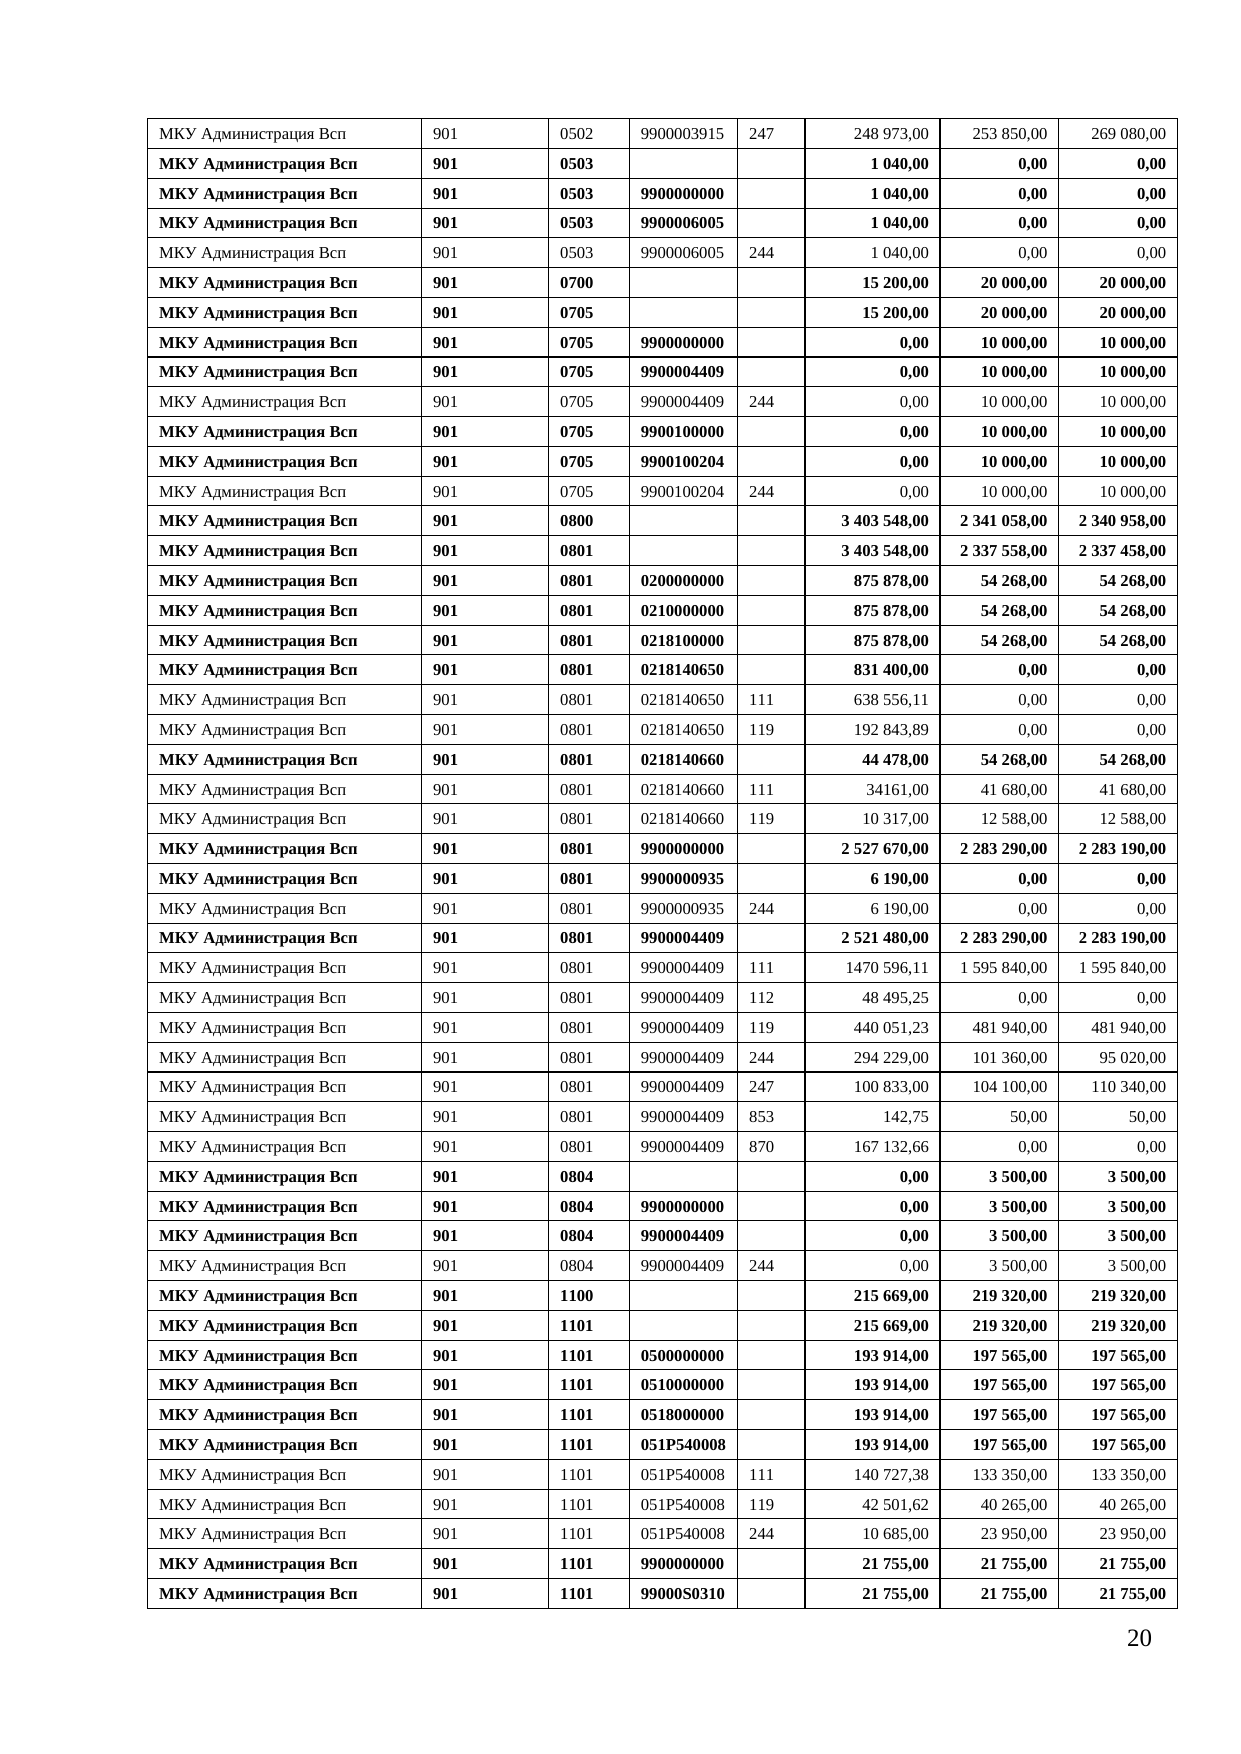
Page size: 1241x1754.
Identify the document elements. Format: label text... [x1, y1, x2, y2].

table_cell 901 [422, 447, 548, 476]
table_cell 1 040,00 [806, 238, 939, 267]
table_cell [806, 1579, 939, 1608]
table_cell 901 [422, 149, 548, 178]
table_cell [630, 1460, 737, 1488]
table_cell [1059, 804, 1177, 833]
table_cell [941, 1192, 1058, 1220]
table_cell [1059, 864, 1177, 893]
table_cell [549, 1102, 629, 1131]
table_cell 20 000,00 [1059, 298, 1177, 327]
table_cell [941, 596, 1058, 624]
table_cell МКУ Администрация Всп [148, 268, 421, 297]
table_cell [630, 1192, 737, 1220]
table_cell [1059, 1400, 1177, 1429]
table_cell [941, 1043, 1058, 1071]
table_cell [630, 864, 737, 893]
table_cell [738, 358, 804, 386]
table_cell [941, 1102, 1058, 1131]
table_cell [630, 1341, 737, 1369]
table_cell МКУ Администрация Всп [148, 417, 421, 446]
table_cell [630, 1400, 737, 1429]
table_cell 0,00 [806, 328, 939, 356]
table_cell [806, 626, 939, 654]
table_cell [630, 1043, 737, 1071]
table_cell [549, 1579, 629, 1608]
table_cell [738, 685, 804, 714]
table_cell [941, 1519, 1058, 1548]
table_cell 10 000,00 [1059, 417, 1177, 446]
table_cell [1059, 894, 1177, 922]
table_cell 244 [738, 477, 804, 505]
table_cell 901 [422, 238, 548, 267]
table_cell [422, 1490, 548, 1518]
table_cell 0503 [549, 149, 629, 178]
table_cell 247 [738, 119, 804, 148]
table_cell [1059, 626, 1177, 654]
table_cell 10 000,00 [1059, 447, 1177, 476]
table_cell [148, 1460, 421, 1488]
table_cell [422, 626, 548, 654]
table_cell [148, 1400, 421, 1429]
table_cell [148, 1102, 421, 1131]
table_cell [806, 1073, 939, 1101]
table_cell 15 200,00 [806, 268, 939, 297]
table_cell 2 337 558,00 [941, 536, 1058, 565]
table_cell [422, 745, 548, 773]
table_cell [738, 328, 804, 356]
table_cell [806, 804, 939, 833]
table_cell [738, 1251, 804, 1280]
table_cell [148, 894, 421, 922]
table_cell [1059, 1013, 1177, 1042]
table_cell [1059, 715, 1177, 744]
table_cell 875 878,00 [806, 566, 939, 595]
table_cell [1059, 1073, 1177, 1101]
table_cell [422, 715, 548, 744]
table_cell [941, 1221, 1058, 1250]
table_cell 901 [422, 179, 548, 207]
table_cell 2 337 458,00 [1059, 536, 1177, 565]
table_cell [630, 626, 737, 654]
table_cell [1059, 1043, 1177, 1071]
table_cell 10 000,00 [941, 328, 1058, 356]
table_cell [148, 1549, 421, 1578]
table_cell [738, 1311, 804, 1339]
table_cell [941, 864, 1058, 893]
table_cell 20 000,00 [1059, 268, 1177, 297]
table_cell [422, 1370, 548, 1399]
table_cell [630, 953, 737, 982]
table_cell 20 000,00 [941, 268, 1058, 297]
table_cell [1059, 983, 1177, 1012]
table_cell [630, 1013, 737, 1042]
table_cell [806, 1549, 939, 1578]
table_cell 901 [422, 417, 548, 446]
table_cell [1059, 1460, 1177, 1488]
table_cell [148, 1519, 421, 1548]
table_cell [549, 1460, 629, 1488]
table_cell 0200000000 [630, 566, 737, 595]
table_cell 901 [422, 298, 548, 327]
table_cell 0801 [549, 596, 629, 624]
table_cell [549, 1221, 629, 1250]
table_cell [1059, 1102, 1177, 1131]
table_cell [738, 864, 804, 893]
table_cell МКУ Администрация Всп [148, 477, 421, 505]
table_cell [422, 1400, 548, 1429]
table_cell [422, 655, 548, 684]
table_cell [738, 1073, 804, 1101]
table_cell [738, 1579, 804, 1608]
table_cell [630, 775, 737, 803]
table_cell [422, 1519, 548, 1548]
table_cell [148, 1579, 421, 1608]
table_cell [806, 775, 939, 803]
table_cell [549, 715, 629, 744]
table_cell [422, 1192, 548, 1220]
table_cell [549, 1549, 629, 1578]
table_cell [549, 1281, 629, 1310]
table_cell МКУ Администрация Всп [148, 238, 421, 267]
table_cell 9900006005 [630, 209, 737, 237]
table_cell 0700 [549, 268, 629, 297]
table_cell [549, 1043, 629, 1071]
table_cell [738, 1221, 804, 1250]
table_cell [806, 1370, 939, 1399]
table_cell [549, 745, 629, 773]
table_cell 0705 [549, 417, 629, 446]
table_cell 10 000,00 [1059, 358, 1177, 386]
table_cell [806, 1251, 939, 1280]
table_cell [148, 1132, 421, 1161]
table_cell 0705 [549, 358, 629, 386]
table_cell МКУ Администрация Всп [148, 328, 421, 356]
table_cell 269 080,00 [1059, 119, 1177, 148]
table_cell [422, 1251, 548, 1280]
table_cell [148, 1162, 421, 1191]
table_cell 20 000,00 [941, 298, 1058, 327]
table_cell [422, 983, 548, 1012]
table_cell 901 [422, 268, 548, 297]
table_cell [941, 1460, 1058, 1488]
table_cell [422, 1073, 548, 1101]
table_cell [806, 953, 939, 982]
table_cell МКУ Администрация Всп [148, 447, 421, 476]
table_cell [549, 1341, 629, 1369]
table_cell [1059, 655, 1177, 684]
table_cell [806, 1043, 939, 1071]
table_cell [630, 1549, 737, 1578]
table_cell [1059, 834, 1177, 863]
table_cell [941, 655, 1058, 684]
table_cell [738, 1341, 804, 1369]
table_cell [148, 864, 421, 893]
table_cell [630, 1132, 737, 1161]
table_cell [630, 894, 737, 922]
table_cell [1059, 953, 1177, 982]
table_cell [630, 268, 737, 297]
table_cell 0801 [549, 566, 629, 595]
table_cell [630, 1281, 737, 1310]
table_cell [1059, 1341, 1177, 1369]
table_cell 10 000,00 [941, 447, 1058, 476]
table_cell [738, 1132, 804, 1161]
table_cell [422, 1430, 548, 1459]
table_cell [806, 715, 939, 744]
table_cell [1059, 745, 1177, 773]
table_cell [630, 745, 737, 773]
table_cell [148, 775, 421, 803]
table_cell 0,00 [941, 209, 1058, 237]
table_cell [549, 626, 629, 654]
table_cell 0503 [549, 179, 629, 207]
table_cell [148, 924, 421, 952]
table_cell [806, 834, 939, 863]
table_cell МКУ Администрация Всп [148, 298, 421, 327]
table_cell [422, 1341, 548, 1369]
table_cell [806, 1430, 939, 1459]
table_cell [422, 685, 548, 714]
table_cell 0,00 [806, 447, 939, 476]
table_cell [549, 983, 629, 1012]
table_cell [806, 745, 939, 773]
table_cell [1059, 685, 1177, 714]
table_cell 0705 [549, 298, 629, 327]
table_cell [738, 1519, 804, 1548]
table_cell 9900004409 [630, 358, 737, 386]
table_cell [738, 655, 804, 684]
table_cell [738, 417, 804, 446]
table_cell 9900004409 [630, 387, 737, 416]
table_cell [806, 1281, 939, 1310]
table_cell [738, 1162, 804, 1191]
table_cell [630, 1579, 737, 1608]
table_cell [630, 536, 737, 565]
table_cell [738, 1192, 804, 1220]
table_cell 10 000,00 [1059, 387, 1177, 416]
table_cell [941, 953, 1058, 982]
table_cell [738, 596, 804, 624]
table_cell [738, 298, 804, 327]
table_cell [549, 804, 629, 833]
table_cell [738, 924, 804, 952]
table_cell 54 268,00 [941, 566, 1058, 595]
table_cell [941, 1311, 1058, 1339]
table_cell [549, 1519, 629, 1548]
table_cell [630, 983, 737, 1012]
table_cell МКУ Администрация Всп [148, 179, 421, 207]
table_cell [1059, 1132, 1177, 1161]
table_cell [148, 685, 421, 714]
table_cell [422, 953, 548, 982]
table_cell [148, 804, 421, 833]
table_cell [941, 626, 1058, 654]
table_cell [738, 179, 804, 207]
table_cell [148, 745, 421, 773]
table_cell 901 [422, 119, 548, 148]
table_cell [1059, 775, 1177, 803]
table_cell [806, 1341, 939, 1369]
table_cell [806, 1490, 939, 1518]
table_cell 248 973,00 [806, 119, 939, 148]
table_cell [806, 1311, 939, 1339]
table_cell [738, 149, 804, 178]
table_cell 10 000,00 [941, 417, 1058, 446]
table_cell 9900000000 [630, 179, 737, 207]
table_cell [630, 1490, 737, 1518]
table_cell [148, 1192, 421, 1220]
table_cell 0,00 [1059, 238, 1177, 267]
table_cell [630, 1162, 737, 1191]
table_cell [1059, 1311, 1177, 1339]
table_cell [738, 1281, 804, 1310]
table_cell [630, 298, 737, 327]
table_cell 0210000000 [630, 596, 737, 624]
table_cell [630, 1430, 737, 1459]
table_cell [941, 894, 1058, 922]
table_cell 0,00 [806, 477, 939, 505]
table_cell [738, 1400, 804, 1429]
table_cell МКУ Администрация Всп [148, 566, 421, 595]
table_cell 901 [422, 566, 548, 595]
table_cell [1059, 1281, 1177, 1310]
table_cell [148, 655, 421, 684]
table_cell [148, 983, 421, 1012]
table_cell 901 [422, 358, 548, 386]
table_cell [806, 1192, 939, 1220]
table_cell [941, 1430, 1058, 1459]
table_cell 0,00 [806, 358, 939, 386]
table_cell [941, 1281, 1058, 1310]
table_cell 0801 [549, 536, 629, 565]
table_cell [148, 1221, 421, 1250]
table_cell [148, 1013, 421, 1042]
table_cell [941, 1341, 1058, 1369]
table_cell 0,00 [941, 179, 1058, 207]
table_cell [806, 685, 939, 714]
table_cell 1 040,00 [806, 179, 939, 207]
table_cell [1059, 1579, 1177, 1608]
table_cell 10 000,00 [941, 387, 1058, 416]
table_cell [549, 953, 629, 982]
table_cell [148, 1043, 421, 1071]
table_cell 0705 [549, 387, 629, 416]
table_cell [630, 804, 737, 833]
table_cell МКУ Администрация Всп [148, 536, 421, 565]
table_cell [738, 506, 804, 535]
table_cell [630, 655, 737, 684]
table_cell 0800 [549, 506, 629, 535]
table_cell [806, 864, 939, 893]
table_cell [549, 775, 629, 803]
table_cell 54 268,00 [1059, 566, 1177, 595]
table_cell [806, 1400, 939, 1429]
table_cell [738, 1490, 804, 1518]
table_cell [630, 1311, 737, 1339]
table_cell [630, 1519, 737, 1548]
table_cell 0705 [549, 328, 629, 356]
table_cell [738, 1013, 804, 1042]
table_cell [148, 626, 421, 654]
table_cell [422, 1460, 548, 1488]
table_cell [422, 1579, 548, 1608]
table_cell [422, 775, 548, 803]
table_cell [738, 209, 804, 237]
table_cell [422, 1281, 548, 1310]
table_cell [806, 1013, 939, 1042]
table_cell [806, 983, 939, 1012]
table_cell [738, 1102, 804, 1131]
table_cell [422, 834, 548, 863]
table_cell 10 000,00 [1059, 477, 1177, 505]
table_cell МКУ Администрация Всп [148, 149, 421, 178]
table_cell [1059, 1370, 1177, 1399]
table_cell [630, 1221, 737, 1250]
table_cell 9900003915 [630, 119, 737, 148]
table_cell 901 [422, 477, 548, 505]
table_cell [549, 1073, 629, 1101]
table_cell 244 [738, 387, 804, 416]
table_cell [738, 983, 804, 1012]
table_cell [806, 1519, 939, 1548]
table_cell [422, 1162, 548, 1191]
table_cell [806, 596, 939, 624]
table_cell 9900100000 [630, 417, 737, 446]
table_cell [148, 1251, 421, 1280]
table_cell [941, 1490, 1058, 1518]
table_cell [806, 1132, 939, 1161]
table_cell 901 [422, 536, 548, 565]
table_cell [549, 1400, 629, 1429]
table_cell 901 [422, 328, 548, 356]
table_cell 901 [422, 506, 548, 535]
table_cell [148, 119, 421, 148]
table_cell 0,00 [1059, 179, 1177, 207]
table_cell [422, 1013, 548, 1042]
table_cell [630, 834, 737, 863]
table_cell 9900006005 [630, 238, 737, 267]
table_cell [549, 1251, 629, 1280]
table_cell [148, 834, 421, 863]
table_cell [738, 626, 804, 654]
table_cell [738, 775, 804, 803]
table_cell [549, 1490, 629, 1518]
table_cell 10 000,00 [941, 358, 1058, 386]
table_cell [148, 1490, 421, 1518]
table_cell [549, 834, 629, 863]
table_cell [630, 506, 737, 535]
table_cell 0,00 [941, 149, 1058, 178]
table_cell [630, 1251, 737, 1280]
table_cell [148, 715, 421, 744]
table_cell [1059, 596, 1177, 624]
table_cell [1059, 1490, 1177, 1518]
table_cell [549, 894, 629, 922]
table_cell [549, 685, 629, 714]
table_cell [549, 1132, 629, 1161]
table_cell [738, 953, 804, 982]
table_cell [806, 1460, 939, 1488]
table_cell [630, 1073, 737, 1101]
table_cell МКУ Администрация Всп [148, 209, 421, 237]
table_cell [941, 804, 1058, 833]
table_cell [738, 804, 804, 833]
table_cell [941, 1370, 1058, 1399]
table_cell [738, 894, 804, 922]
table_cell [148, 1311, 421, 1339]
table_cell 901 [422, 387, 548, 416]
table_cell 901 [422, 209, 548, 237]
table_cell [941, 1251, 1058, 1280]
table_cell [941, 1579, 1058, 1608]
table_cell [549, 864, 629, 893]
table_cell [738, 447, 804, 476]
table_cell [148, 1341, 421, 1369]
table_cell 1 040,00 [806, 149, 939, 178]
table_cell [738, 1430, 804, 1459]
table_cell 3 403 548,00 [806, 506, 939, 535]
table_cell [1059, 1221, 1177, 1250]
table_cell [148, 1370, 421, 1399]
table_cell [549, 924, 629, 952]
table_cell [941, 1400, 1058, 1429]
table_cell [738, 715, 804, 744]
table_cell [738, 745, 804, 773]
table_cell 2 341 058,00 [941, 506, 1058, 535]
table_cell [738, 268, 804, 297]
table_cell 10 000,00 [941, 477, 1058, 505]
table_cell 10 000,00 [1059, 328, 1177, 356]
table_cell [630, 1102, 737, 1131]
table_cell 0705 [549, 447, 629, 476]
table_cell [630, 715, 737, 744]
table_cell 901 [422, 596, 548, 624]
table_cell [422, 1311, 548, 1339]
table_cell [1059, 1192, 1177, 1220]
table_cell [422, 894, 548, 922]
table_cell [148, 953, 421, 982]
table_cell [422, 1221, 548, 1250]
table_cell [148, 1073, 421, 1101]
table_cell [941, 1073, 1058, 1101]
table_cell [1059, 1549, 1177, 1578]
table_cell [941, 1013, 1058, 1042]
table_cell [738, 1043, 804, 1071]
table_cell 253 850,00 [941, 119, 1058, 148]
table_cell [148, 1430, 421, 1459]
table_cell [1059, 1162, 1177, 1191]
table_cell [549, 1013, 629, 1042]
table_cell 0,00 [806, 417, 939, 446]
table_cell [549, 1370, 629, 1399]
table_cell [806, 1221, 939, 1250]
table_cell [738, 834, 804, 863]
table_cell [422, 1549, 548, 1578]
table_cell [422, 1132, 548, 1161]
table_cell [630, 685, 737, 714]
table_cell 0503 [549, 238, 629, 267]
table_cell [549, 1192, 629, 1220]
table_cell 9900000000 [630, 328, 737, 356]
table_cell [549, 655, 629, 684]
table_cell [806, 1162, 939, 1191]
table_cell 0705 [549, 477, 629, 505]
table_cell 9900100204 [630, 447, 737, 476]
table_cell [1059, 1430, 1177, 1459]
table_cell 1 040,00 [806, 209, 939, 237]
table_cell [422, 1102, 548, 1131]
table_cell МКУ Администрация Всп [148, 358, 421, 386]
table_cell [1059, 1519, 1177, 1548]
table_cell 9900100204 [630, 477, 737, 505]
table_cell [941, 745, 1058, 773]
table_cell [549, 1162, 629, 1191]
table_cell 0,00 [941, 238, 1058, 267]
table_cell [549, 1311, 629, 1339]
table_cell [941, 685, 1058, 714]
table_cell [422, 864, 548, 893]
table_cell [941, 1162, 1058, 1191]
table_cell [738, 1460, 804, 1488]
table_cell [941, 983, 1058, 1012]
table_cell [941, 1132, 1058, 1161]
table_cell 0,00 [1059, 149, 1177, 178]
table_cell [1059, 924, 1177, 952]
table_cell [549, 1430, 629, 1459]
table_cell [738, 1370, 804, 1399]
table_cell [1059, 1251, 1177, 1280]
table_cell 15 200,00 [806, 298, 939, 327]
table_cell 0,00 [1059, 209, 1177, 237]
table_cell [630, 149, 737, 178]
table_cell МКУ Администрация Всп [148, 387, 421, 416]
table_cell 0,00 [806, 387, 939, 416]
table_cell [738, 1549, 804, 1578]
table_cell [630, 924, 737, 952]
table_cell 2 340 958,00 [1059, 506, 1177, 535]
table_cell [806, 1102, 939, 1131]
table_cell 0502 [549, 119, 629, 148]
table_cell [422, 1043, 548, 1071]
table_cell [738, 566, 804, 595]
table_cell 244 [738, 238, 804, 267]
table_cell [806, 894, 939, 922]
table_cell 0503 [549, 209, 629, 237]
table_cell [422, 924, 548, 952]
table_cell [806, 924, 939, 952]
table_cell МКУ Администрация Всп [148, 506, 421, 535]
table_cell 3 403 548,00 [806, 536, 939, 565]
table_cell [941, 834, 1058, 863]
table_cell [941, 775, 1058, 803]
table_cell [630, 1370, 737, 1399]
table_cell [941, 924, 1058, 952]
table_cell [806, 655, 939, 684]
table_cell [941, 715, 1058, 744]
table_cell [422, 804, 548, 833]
table_cell МКУ Администрация Всп [148, 596, 421, 624]
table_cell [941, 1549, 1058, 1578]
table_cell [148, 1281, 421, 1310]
table_cell [738, 536, 804, 565]
